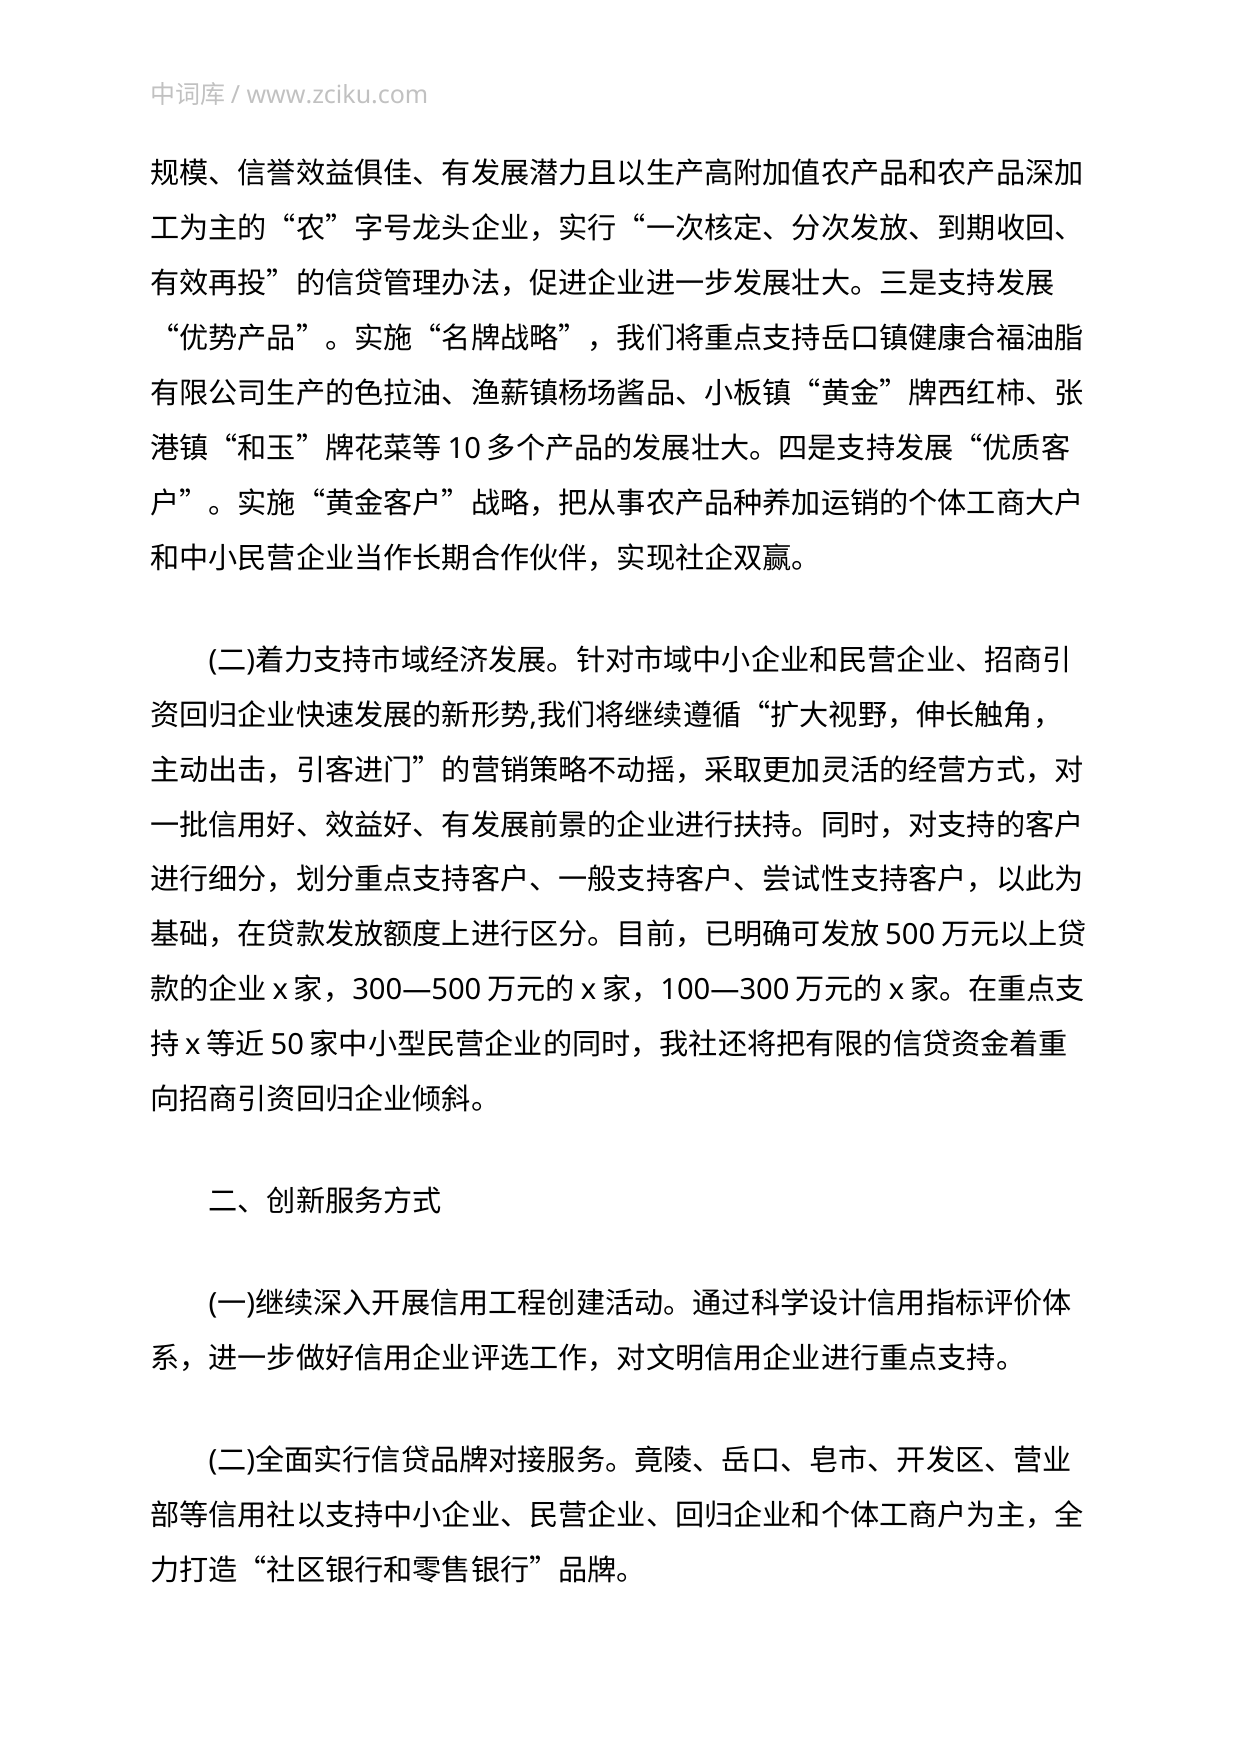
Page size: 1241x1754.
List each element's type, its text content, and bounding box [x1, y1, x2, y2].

text 二、创新服务方式 [150, 1178, 1090, 1220]
text (二)着力支持市域经济发展。针对市域中小企业和民营企业、招商引资回归企业快速发展的新形势,我们将继续遵循“扩大视野，伸长触角，主动出击，引客进门”的营销策略不动摇，采取更加灵活的经营方式，对一批信用好、效益好、有发展前景的企业进行扶持。同时，对支持的客户进行细分，划分重点支持客户、一般支持客户、尝试性支持客户，以此为基础，在贷款发放额度上进行区分。目前，已明确可发放500万元以上贷款的企业x家，300—500万元的x家，100—300万元的x家。在重点支持x等近50家中小型民营企业的同时，我社还将把有限的信贷资金着重向招商引资回归企业倾斜。 [150, 636, 1090, 1118]
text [150, 150, 1090, 577]
text (一)继续深入开展信用工程创建活动。通过科学设计信用指标评价体系，进一步做好信用企业评选工作，对文明信用企业进行重点支持。 [150, 1279, 1090, 1377]
text (二)全面实行信贷品牌对接服务。竟陵、岳口、皂市、开发区、营业部等信用社以支持中小企业、民营企业、回归企业和个体工商户为主，全力打造“社区银行和零售银行”品牌。 [150, 1436, 1090, 1588]
